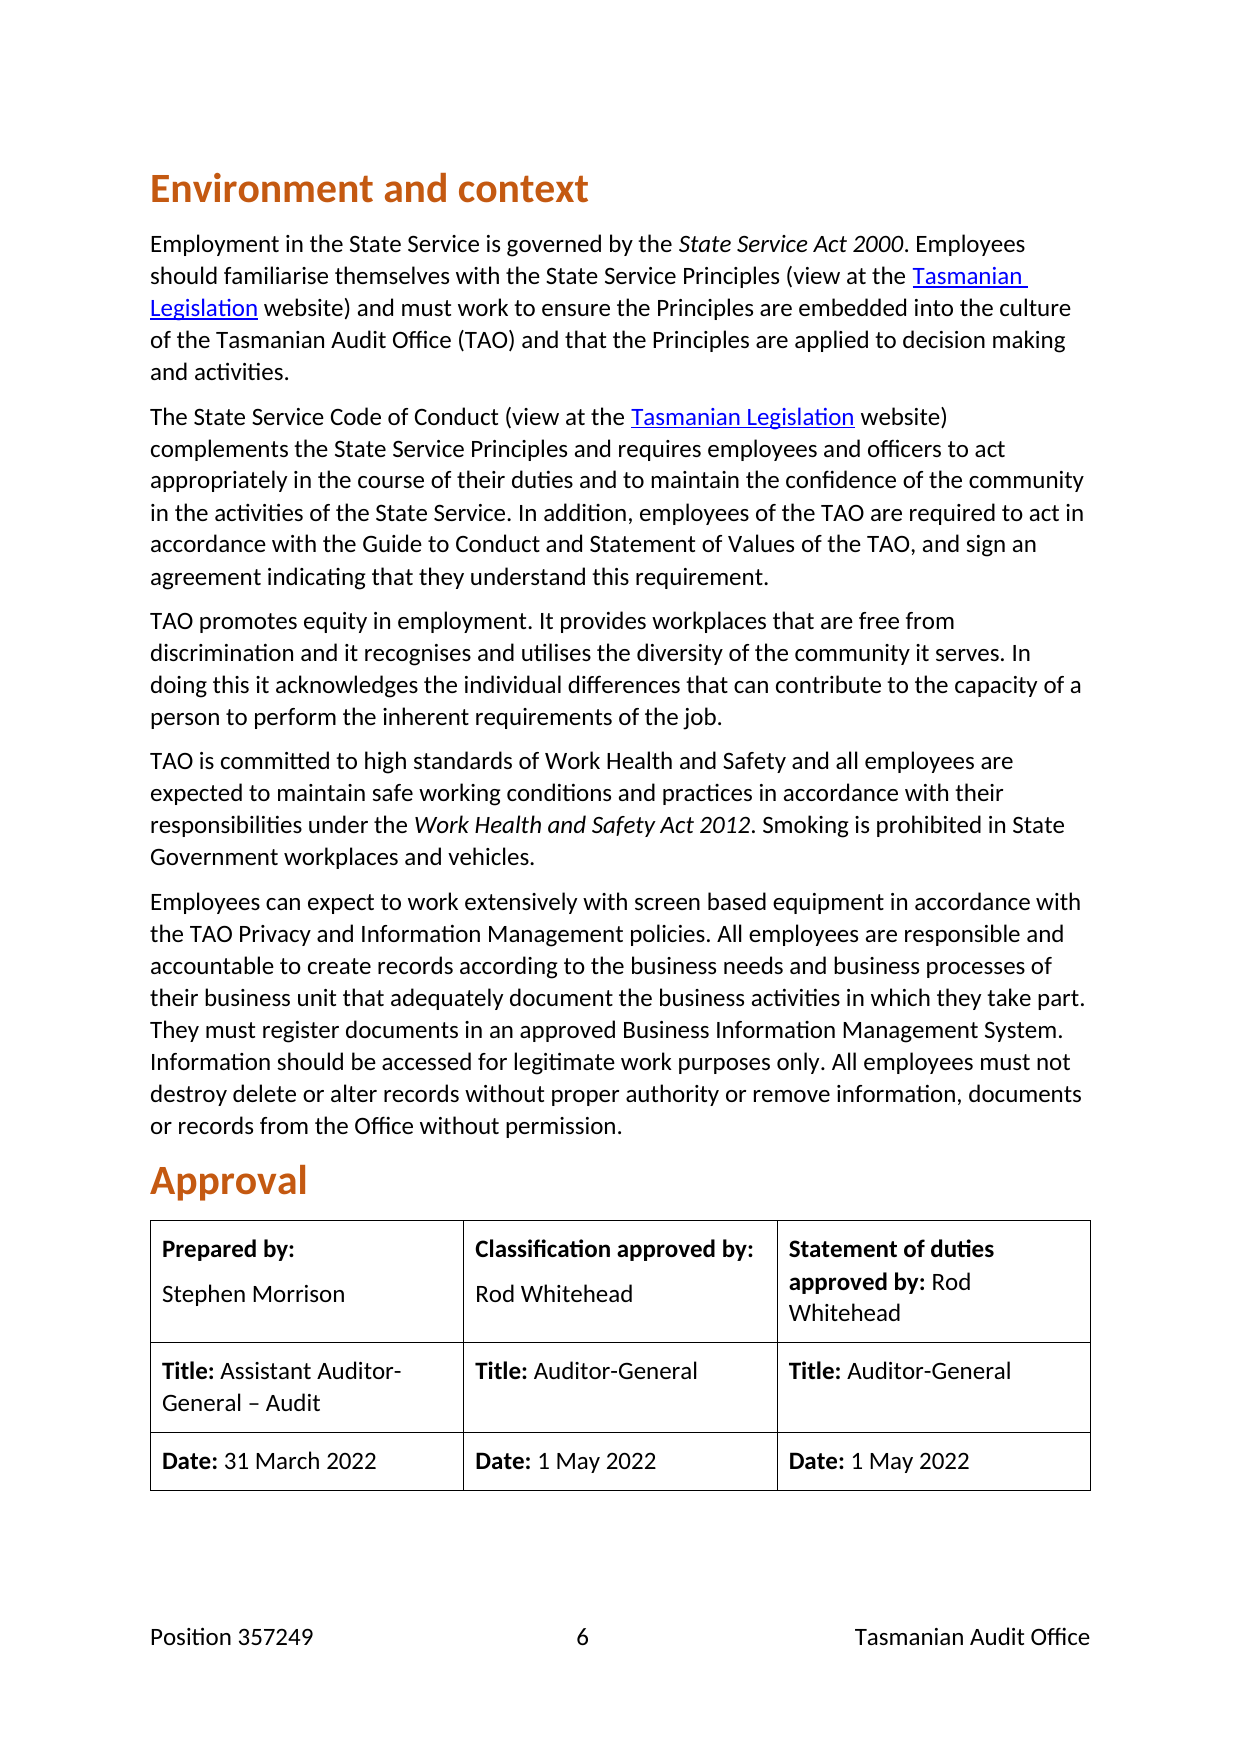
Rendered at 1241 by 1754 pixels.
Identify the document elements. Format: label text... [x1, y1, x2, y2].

table_cell Date: 1 May 2022 [778, 1433, 1090, 1490]
text TAO promotes equity in employment. It provides workplaces that are free from discrimination and it recognises and utilises the diversity of the community it serves. In doing this it acknowledges the individual differences that can contribute to the capacity of a person to perform the inherent requirements of the job. [150, 605, 1090, 732]
table_header Prepared by: Stephen Morrison [151, 1221, 463, 1342]
text Employment in the State Service is governed by the State Service Act 2000. Employees should familiarise themselves with the State Service Principles (view at the Tasmanian Legislation website) and must work to ensure the Principles are embedded into the culture of the Tasmanian Audit Office (TAO) and that the Principles are applied to decision making and activities. [150, 228, 1090, 387]
text The State Service Code of Conduct (view at the Tasmanian Legislation website) complements the State Service Principles and requires employees and officers to act appropriately in the course of their duties and to maintain the confidence of the community in the activities of the State Service. In addition, employees of the TAO are required to act in accordance with the Guide to Conduct and Statement of Values of the TAO, and sign an agreement indicating that they understand this requirement. [150, 401, 1090, 591]
table_cell Date: 1 May 2022 [464, 1433, 777, 1490]
table_cell Title: Auditor-General [778, 1343, 1090, 1432]
table_header Classification approved by: Rod Whitehead [464, 1221, 777, 1342]
text TAO is committed to high standards of Work Health and Safety and all employees are expected to maintain safe working conditions and practices in accordance with their responsibilities under the Work Health and Safety Act 2012. Smoking is prohibited in State Government workplaces and vehicles. [150, 746, 1090, 872]
table_cell Title: Auditor-General [464, 1343, 777, 1432]
table_cell Title: Assistant Auditor-General – Audit [151, 1343, 463, 1432]
subtitle Environment and context [150, 162, 1090, 213]
table_cell Date: 31 March 2022 [151, 1433, 463, 1490]
subtitle Approval [150, 1154, 1090, 1205]
text Employees can expect to work extensively with screen based equipment in accordance with the TAO Privacy and Information Management policies. All employees are responsible and accountable to create records according to the business needs and business processes of their business unit that adequately document the business activities in which they take part. They must register documents in an approved Business Information Management System. Information should be accessed for legitimate work purposes only. All employees must not destroy delete or alter records without proper authority or remove information, documents or records from the Office without permission. [150, 886, 1090, 1140]
table_header Statement of duties approved by: Rod Whitehead [778, 1221, 1090, 1342]
